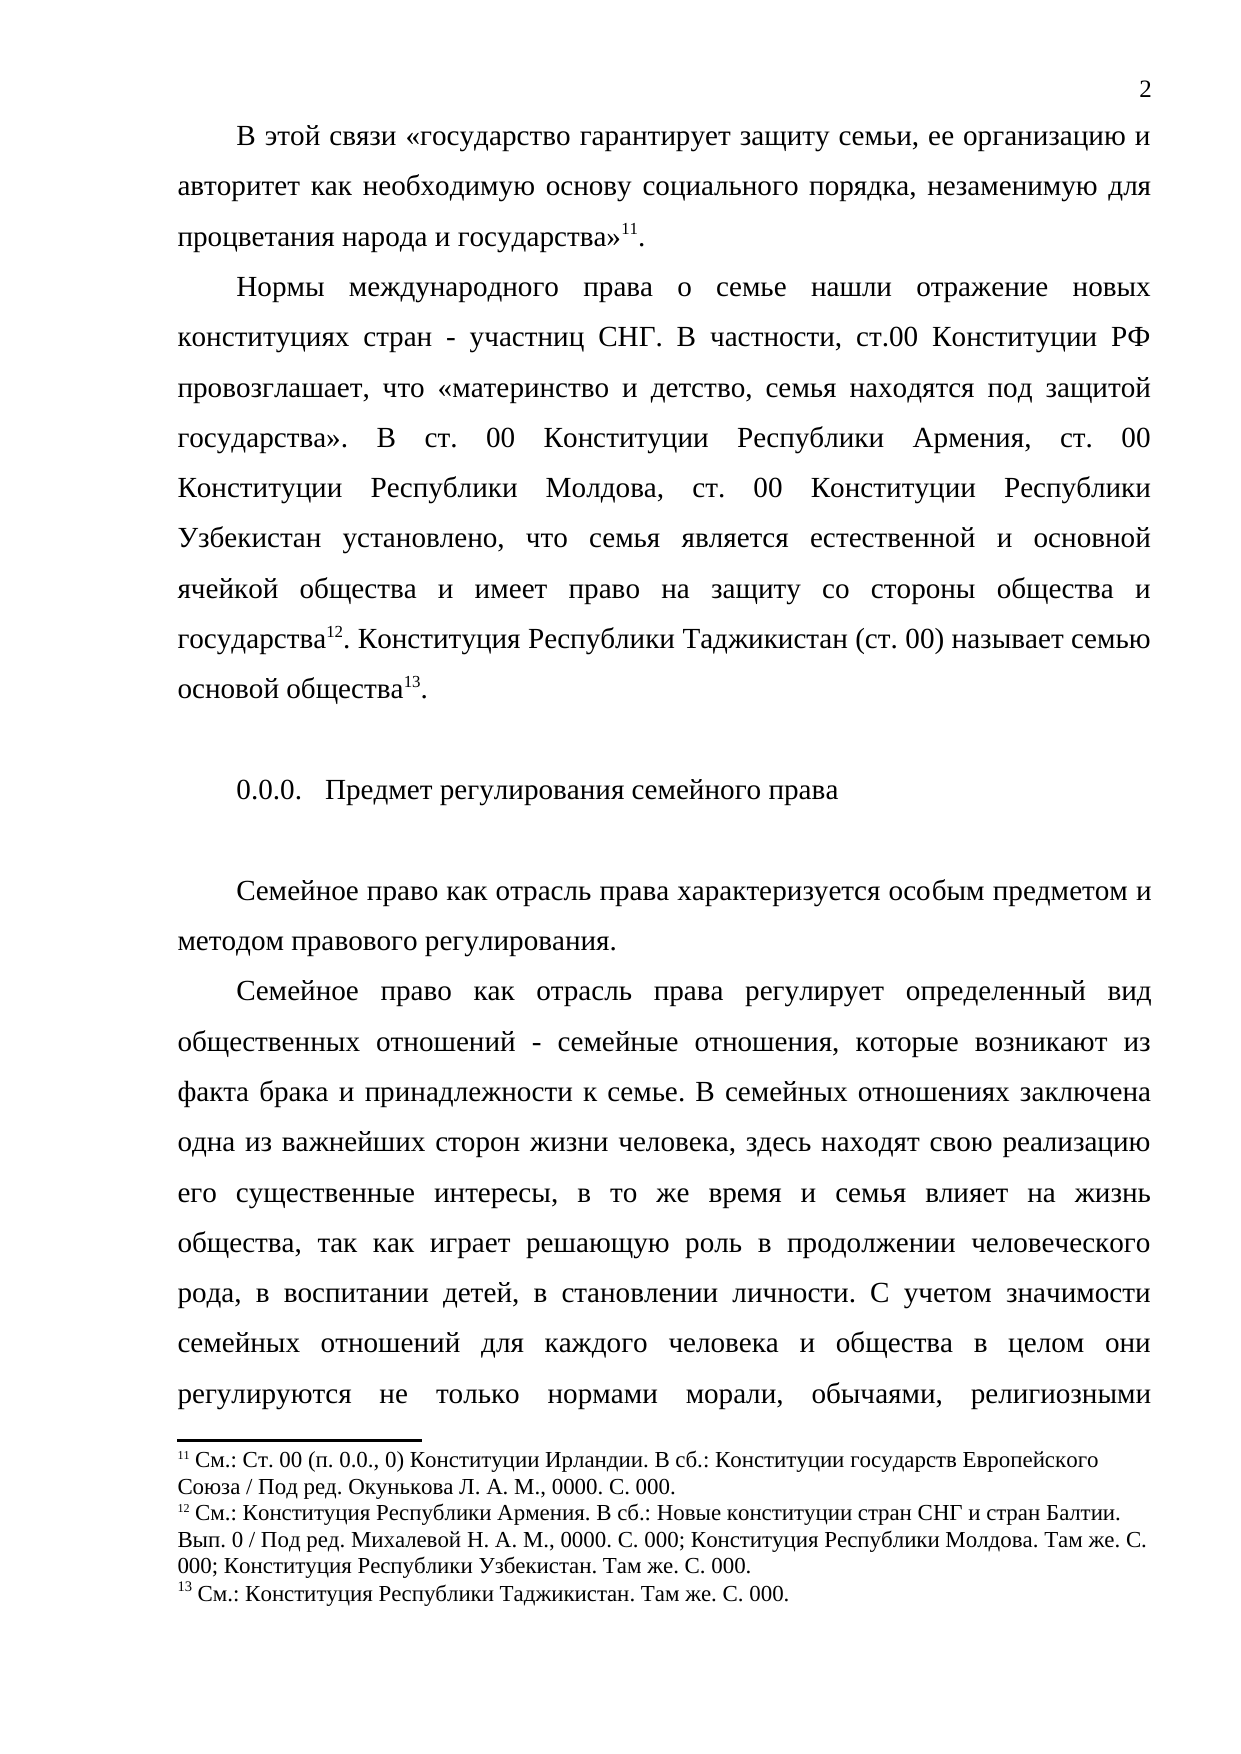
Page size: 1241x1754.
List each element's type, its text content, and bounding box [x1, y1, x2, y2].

text 0.0.0. Предмет регулирования семейного права [177, 772, 1152, 806]
text Нормы международного права о семье нашли отражение новых конституциях стран - участниц СНГ. В частности, ст.00 Конституции РФ провозглашает, что «материнство и детство, семья находятся под защитой государства». В ст. 00 Конституции Республики Армения, ст. 00 Конституции Республики Молдова, ст. 00 Конституции Республики Узбекистан установлено, что семья является естественной и основной ячейкой общества и имеет право на защиту со стороны общества и государства. Конституция Республики Таджикистан (ст. 00) называет семью основой общества. [177, 269, 1152, 705]
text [177, 973, 1152, 1409]
text В этой связи «государство гарантирует защиту семьи, ее организацию и авторитет как необходимую основу социального порядка, незаменимую для процветания народа и государства». [177, 118, 1152, 252]
text Семейное право как отрасль права характеризуется особым предметом и методом правового регулирования. [177, 873, 1152, 957]
